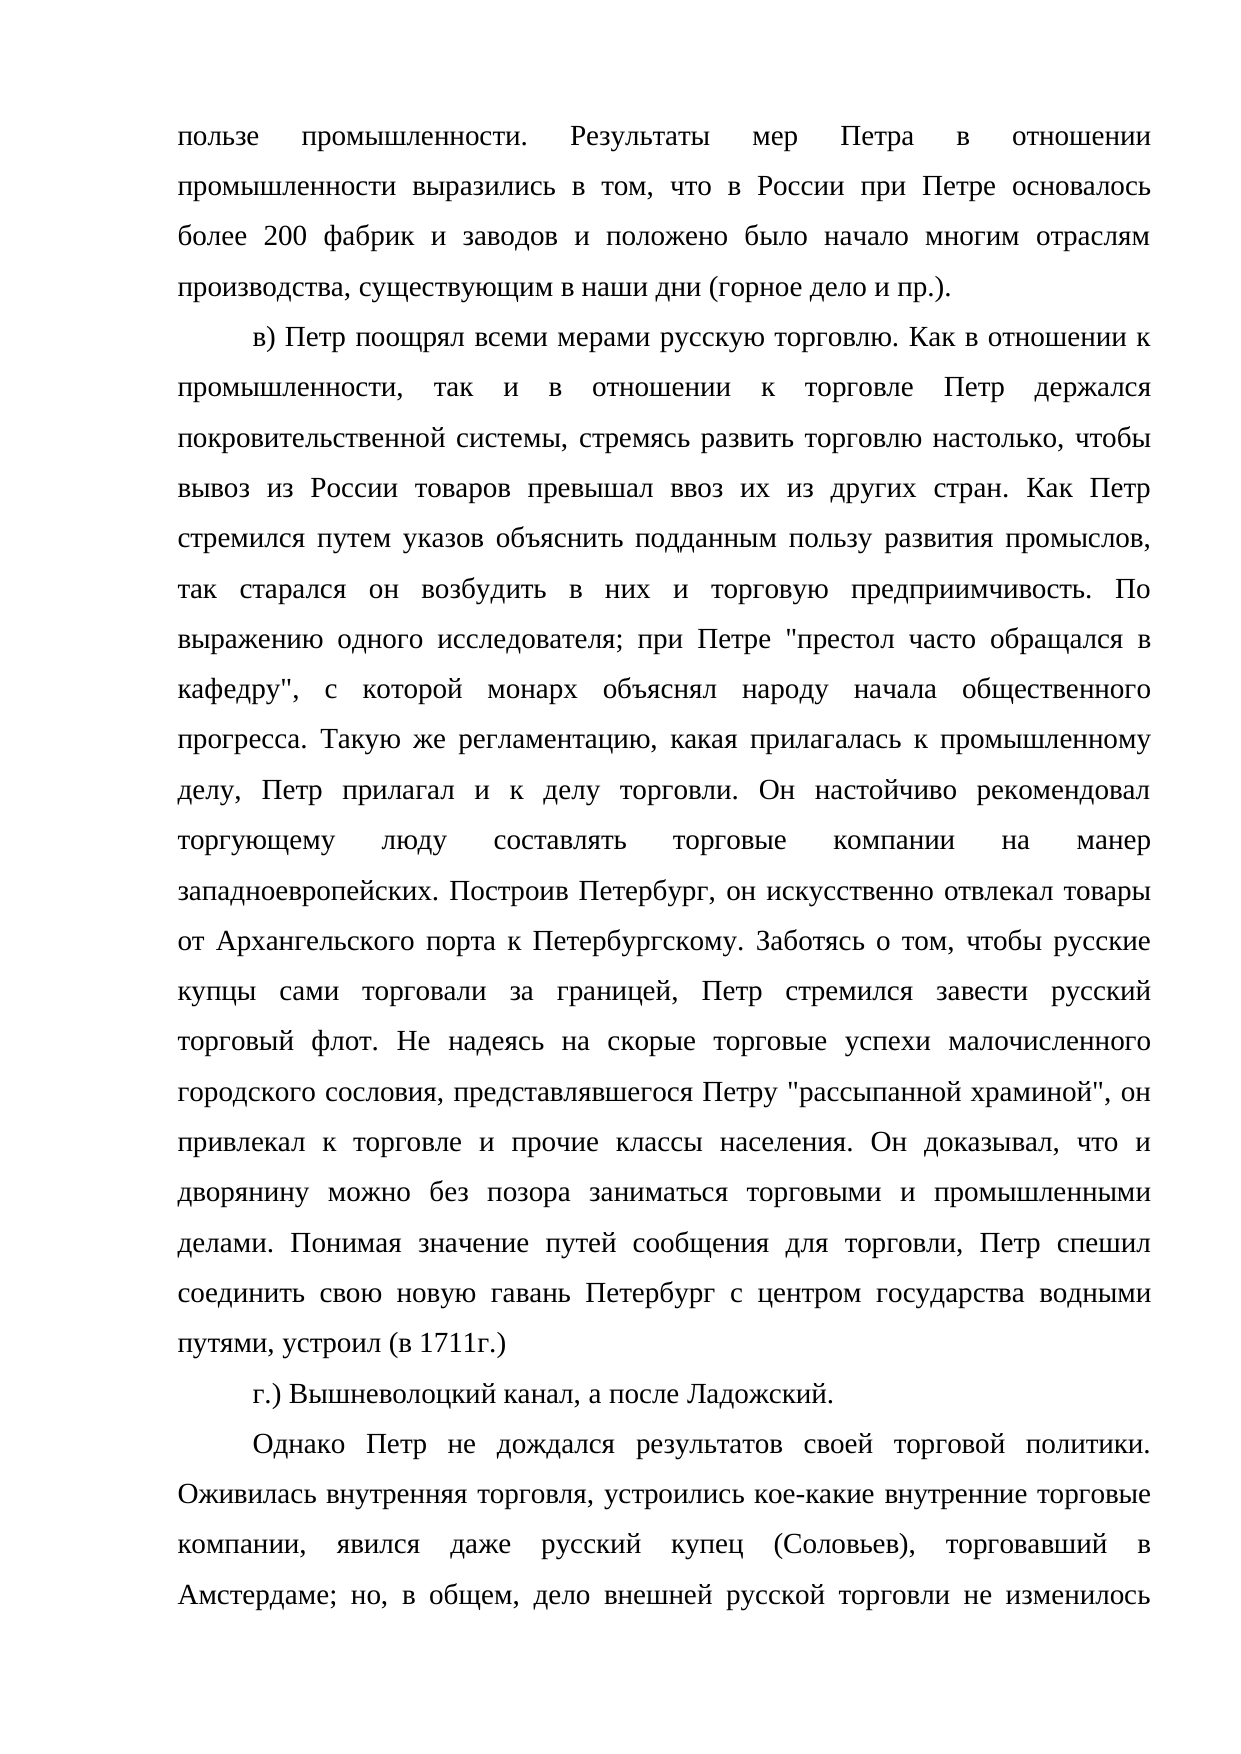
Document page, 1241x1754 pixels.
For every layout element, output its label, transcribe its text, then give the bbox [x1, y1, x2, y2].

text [177, 1426, 1152, 1611]
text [177, 118, 1152, 303]
text в) Петр поощрял всеми мерами русскую торговлю. Как в отношении к промышленности, так и в отношении к торговле Петр держался покровительственной системы, стремясь развить торговлю настолько, чтобы вывоз из России товаров превышал ввоз их из других стран. Как Петр стремился путем указов объяснить подданным пользу развития промыслов, так старался он возбудить в них и торговую предприимчивость. По выражению одного исследователя; при Петре "престол часто обращался в кафедру", с которой монарх объяснял народу начала общественного прогресса. Такую же регламентацию, какая прилагалась к промышленному делу, Петр прилагал и к делу торговли. Он настойчиво рекомендовал торгующему люду составлять торговые компании на манер западноевропейских. Построив Петербург, он искусственно отвлекал товары от Архангельского порта к Петербургскому. Заботясь о том, чтобы русские купцы сами торговали за границей, Петр стремился завести русский торговый флот. Не надеясь на скорые торговые успехи малочисленного городского сословия, представлявшегося Петру "рассыпанной храминой", он привлекал к торговле и прочие классы населения. Он доказывал, что и дворянину можно без позора заниматься торговыми и промышленными делами. Понимая значение путей сообщения для торговли, Петр спешил соединить свою новую гавань Петербург с центром государства водными путями, устроил (в 1711г.) [177, 319, 1152, 1359]
text г.) Вышневолоцкий канал, а после Ладожский. [177, 1376, 1152, 1409]
